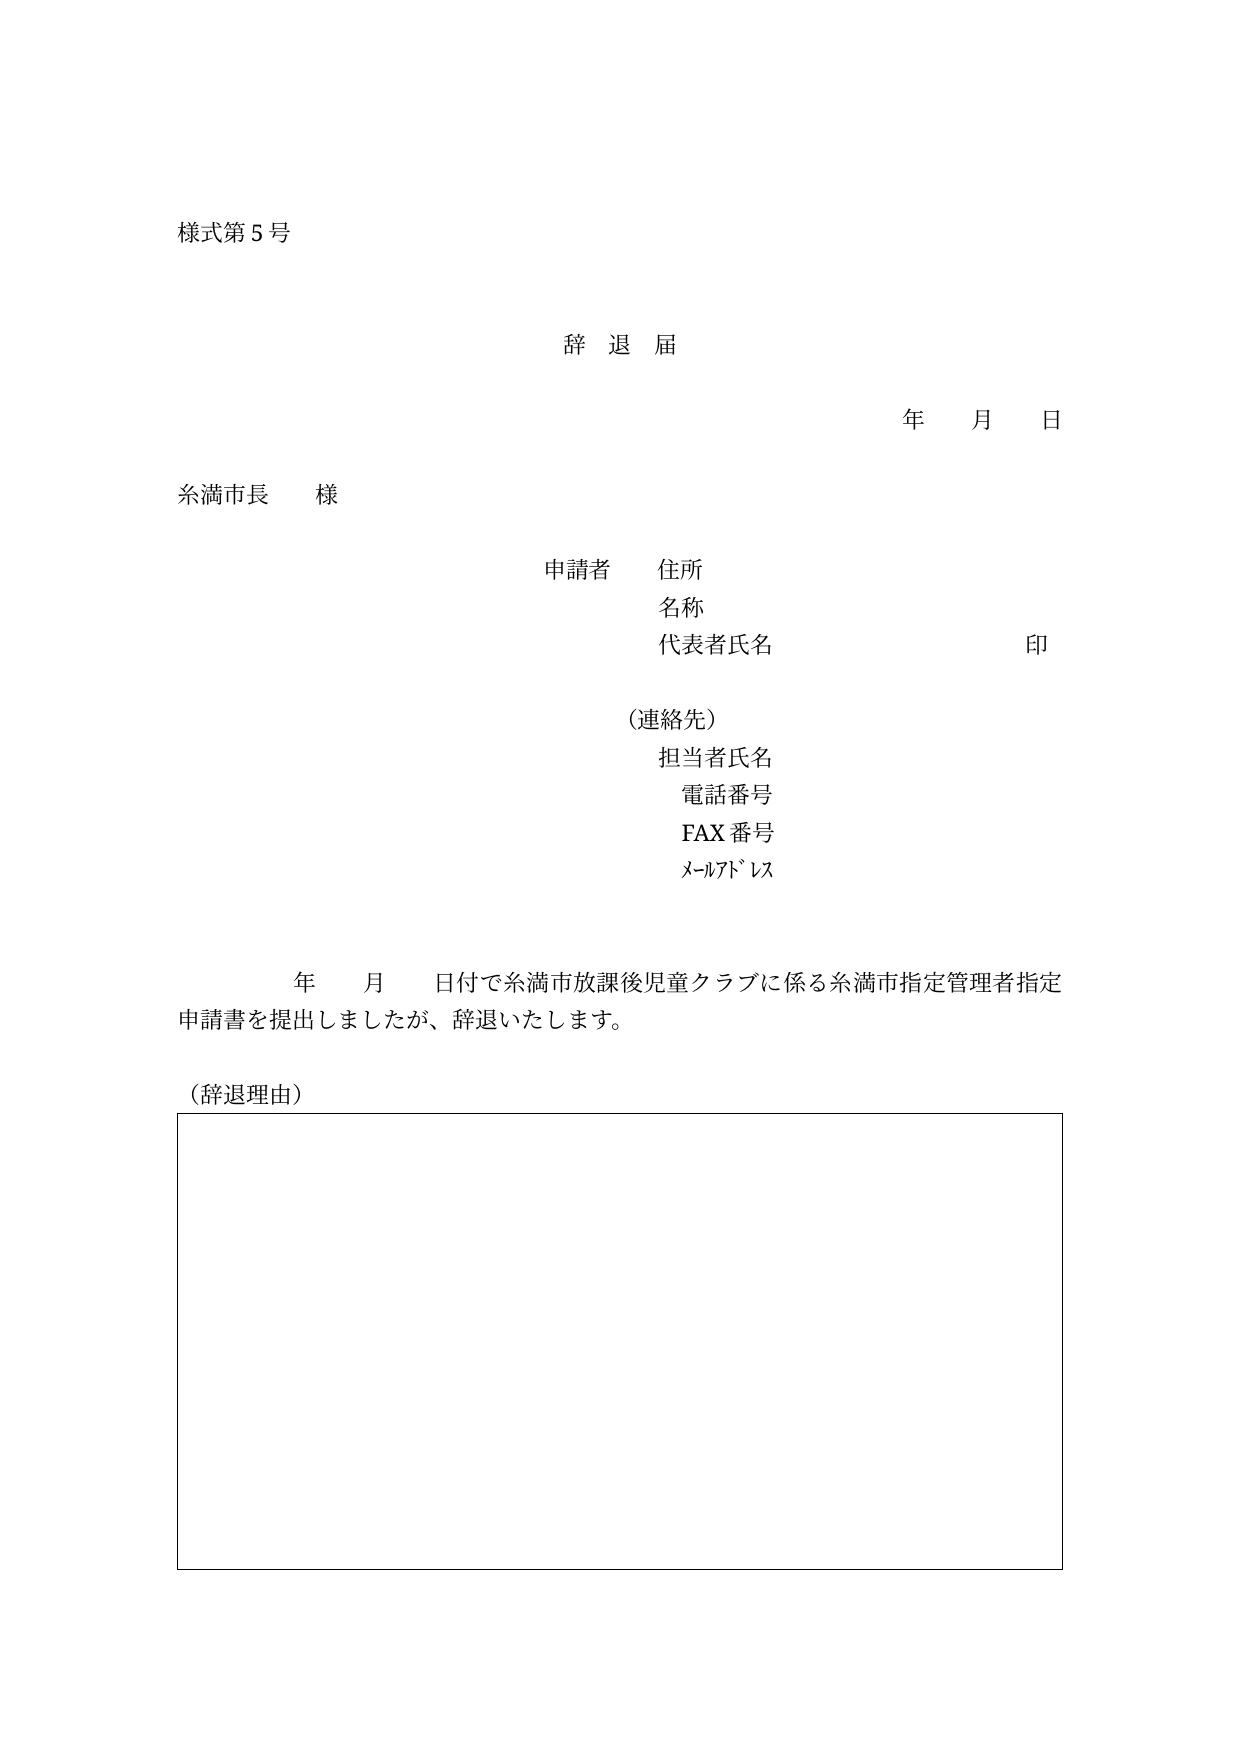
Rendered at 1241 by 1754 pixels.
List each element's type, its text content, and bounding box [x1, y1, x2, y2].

text 糸満市長 様 [177, 475, 1063, 513]
text 名称 [571, 588, 1063, 625]
text 申請者 住所 [440, 550, 1063, 588]
text ﾒｰﾙｱﾄﾞﾚｽ [658, 850, 1063, 888]
text 担当者氏名 [571, 738, 1063, 775]
text 電話番号 [658, 775, 1063, 813]
text 年 月 日 [177, 400, 1063, 438]
text 様式第5号 [177, 213, 1063, 250]
text 代表者氏名 印 [658, 625, 1063, 663]
text 年 月 日付で糸満市放課後児童クラブに係る糸満市指定管理者指定申請書を提出しましたが、辞退いたします。 [177, 963, 1063, 1038]
text 辞 退 届 [177, 325, 1063, 363]
text （辞退理由） [177, 1075, 1063, 1113]
table_header [178, 1114, 1062, 1569]
text FAX番号 [594, 813, 1063, 850]
text （連絡先） [527, 700, 1063, 738]
